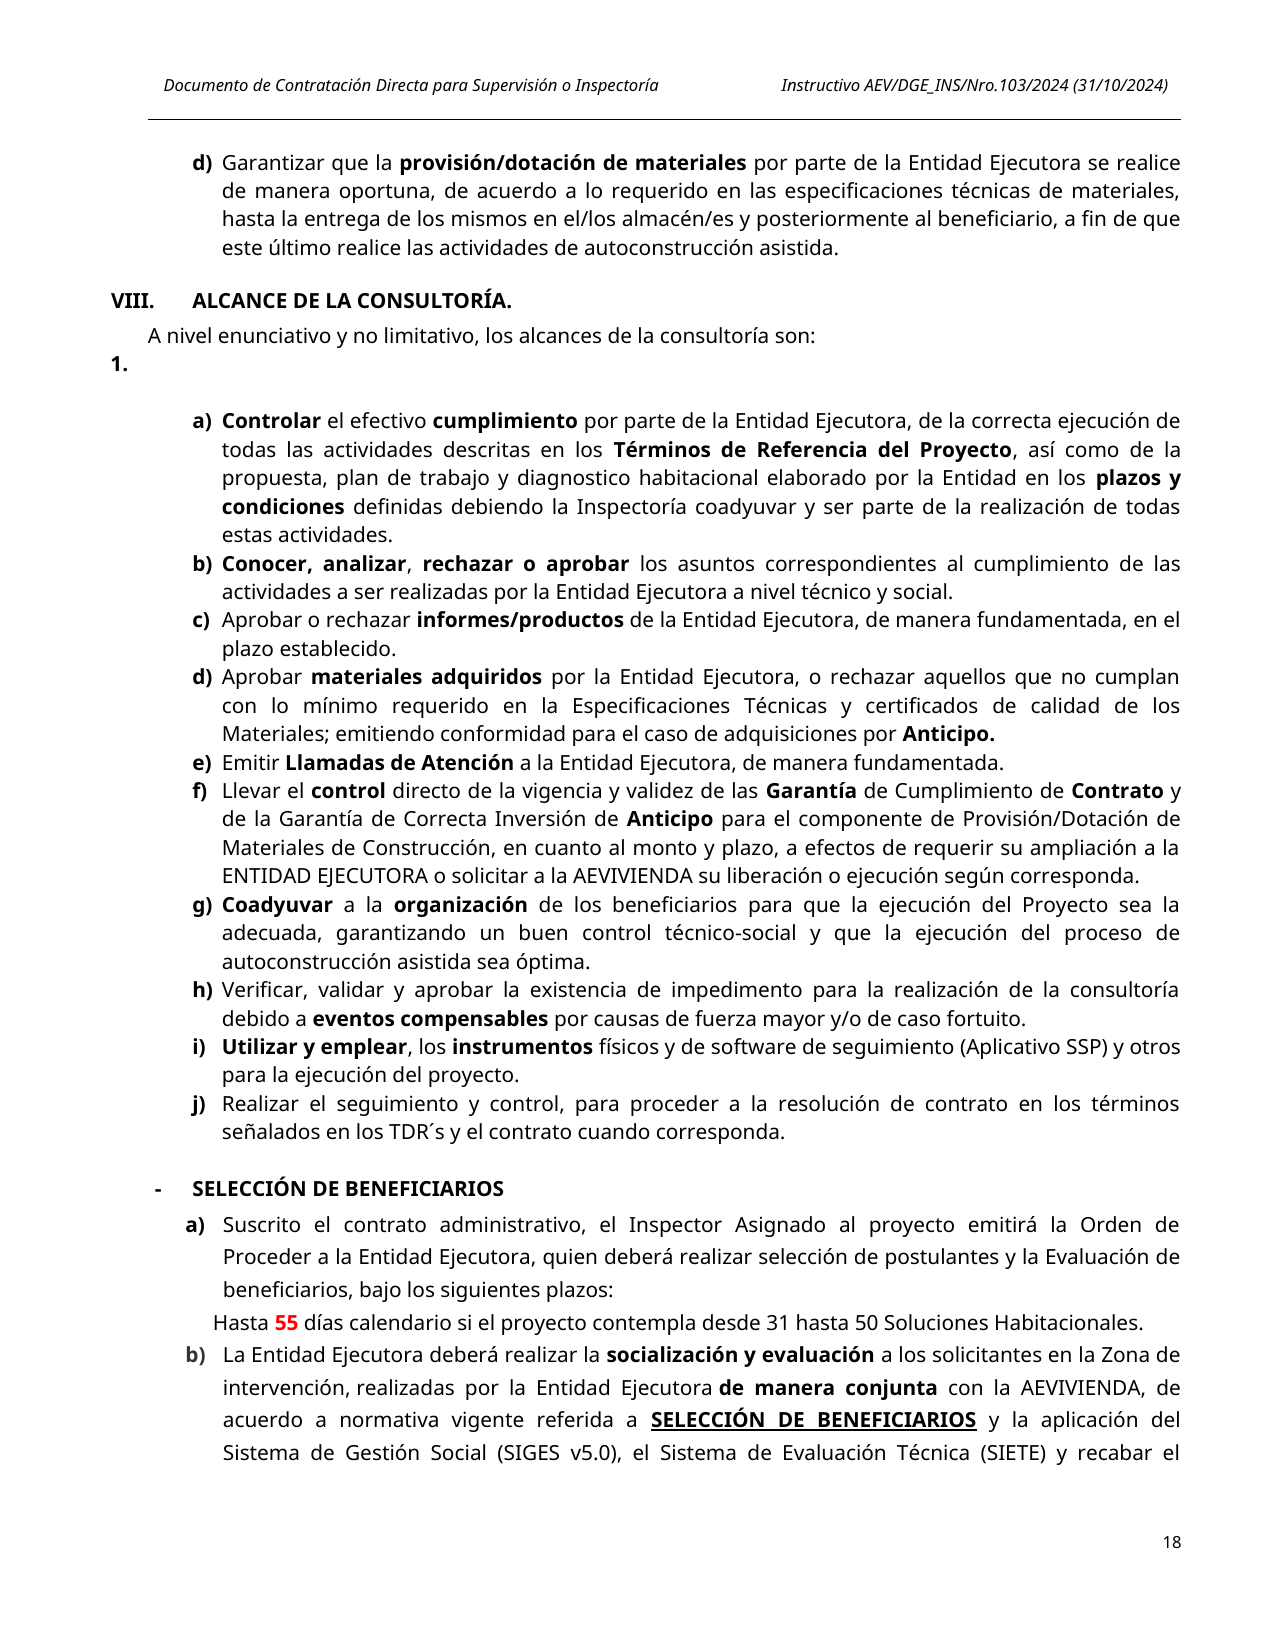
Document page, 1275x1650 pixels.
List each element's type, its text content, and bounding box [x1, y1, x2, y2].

list Llevar el control directo de la vigencia y validez de las Garantía de Cumplimiento de Contrato y de la Garantía de Correcta Inversión de Anticipo para el componente de Provisión/Dotación de Materiales de Construcción, en cuanto al monto y plazo, a efectos de requerir su ampliación a la ENTIDAD EJECUTORA o solicitar a la AEVIVIENDA su liberación o ejecución según corresponda. [192, 776, 1181, 890]
text Hasta 55 días calendario si el proyecto contempla desde 31 hasta 50 Soluciones Habitacionales. [148, 1308, 1181, 1336]
list Verificar, validar y aprobar la existencia de impedimento para la realización de la consultoría debido a eventos compensables por causas de fuerza mayor y/o de caso fortuito. [192, 975, 1181, 1032]
list Garantizar que la provisión/dotación de materiales por parte de la Entidad Ejecutora se realice de manera oportuna, de acuerdo a lo requerido en las especificaciones técnicas de materiales, hasta la entrega de los mismos en el/los almacén/es y posteriormente al beneficiario, a fin de que este último realice las actividades de autoconstrucción asistida. [192, 148, 1181, 261]
list Utilizar y emplear, los instrumentos físicos y de software de seguimiento (Aplicativo SSP) y otros para la ejecución del proyecto. [192, 1032, 1181, 1089]
list Aprobar o rechazar informes/productos de la Entidad Ejecutora, de manera fundamentada, en el plazo establecido. [192, 606, 1181, 662]
list Suscrito el contrato administrativo, el Inspector Asignado al proyecto emitirá la Orden de Proceder a la Entidad Ejecutora, quien deberá realizar selección de postulantes y la Evaluación de beneficiarios, bajo los siguientes plazos: [185, 1210, 1181, 1303]
list Realizar el seguimiento y control, para proceder a la resolución de contrato en los términos señalados en los TDR´s y el contrato cuando corresponda. [192, 1089, 1181, 1146]
list Coadyuvar a la organización de los beneficiarios para que la ejecución del Proyecto sea la adecuada, garantizando un buen control técnico-social y que la ejecución del proceso de autoconstrucción asistida sea óptima. [192, 890, 1181, 975]
list Emitir Llamadas de Atención a la Entidad Ejecutora, de manera fundamentada. [192, 748, 1181, 776]
list ALCANCE DE LA CONSULTORÍA. [154, 286, 1181, 315]
list Conocer, analizar, rechazar o aprobar los asuntos correspondientes al cumplimiento de las actividades a ser realizadas por la Entidad Ejecutora a nivel técnico y social. [192, 549, 1181, 606]
list Controlar el efectivo cumplimiento por parte de la Entidad Ejecutora, de la correcta ejecución de todas las actividades descritas en los Términos de Referencia del Proyecto, así como de la propuesta, plan de trabajo y diagnostico habitacional elaborado por la Entidad en los plazos y condiciones definidas debiendo la Inspectoría coadyuvar y ser parte de la realización de todas estas actividades. [192, 406, 1181, 549]
text A nivel enunciativo y no limitativo, los alcances de la consultoría son: [148, 321, 1181, 349]
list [185, 1340, 1181, 1466]
list Aprobar materiales adquiridos por la Entidad Ejecutora, o rechazar aquellos que no cumplan con lo mínimo requerido en la Especificaciones Técnicas y certificados de calidad de los Materiales; emitiendo conformidad para el caso de adquisiciones por Anticipo. [192, 662, 1181, 748]
list SELECCIÓN DE BENEFICIARIOS [154, 1174, 1181, 1203]
